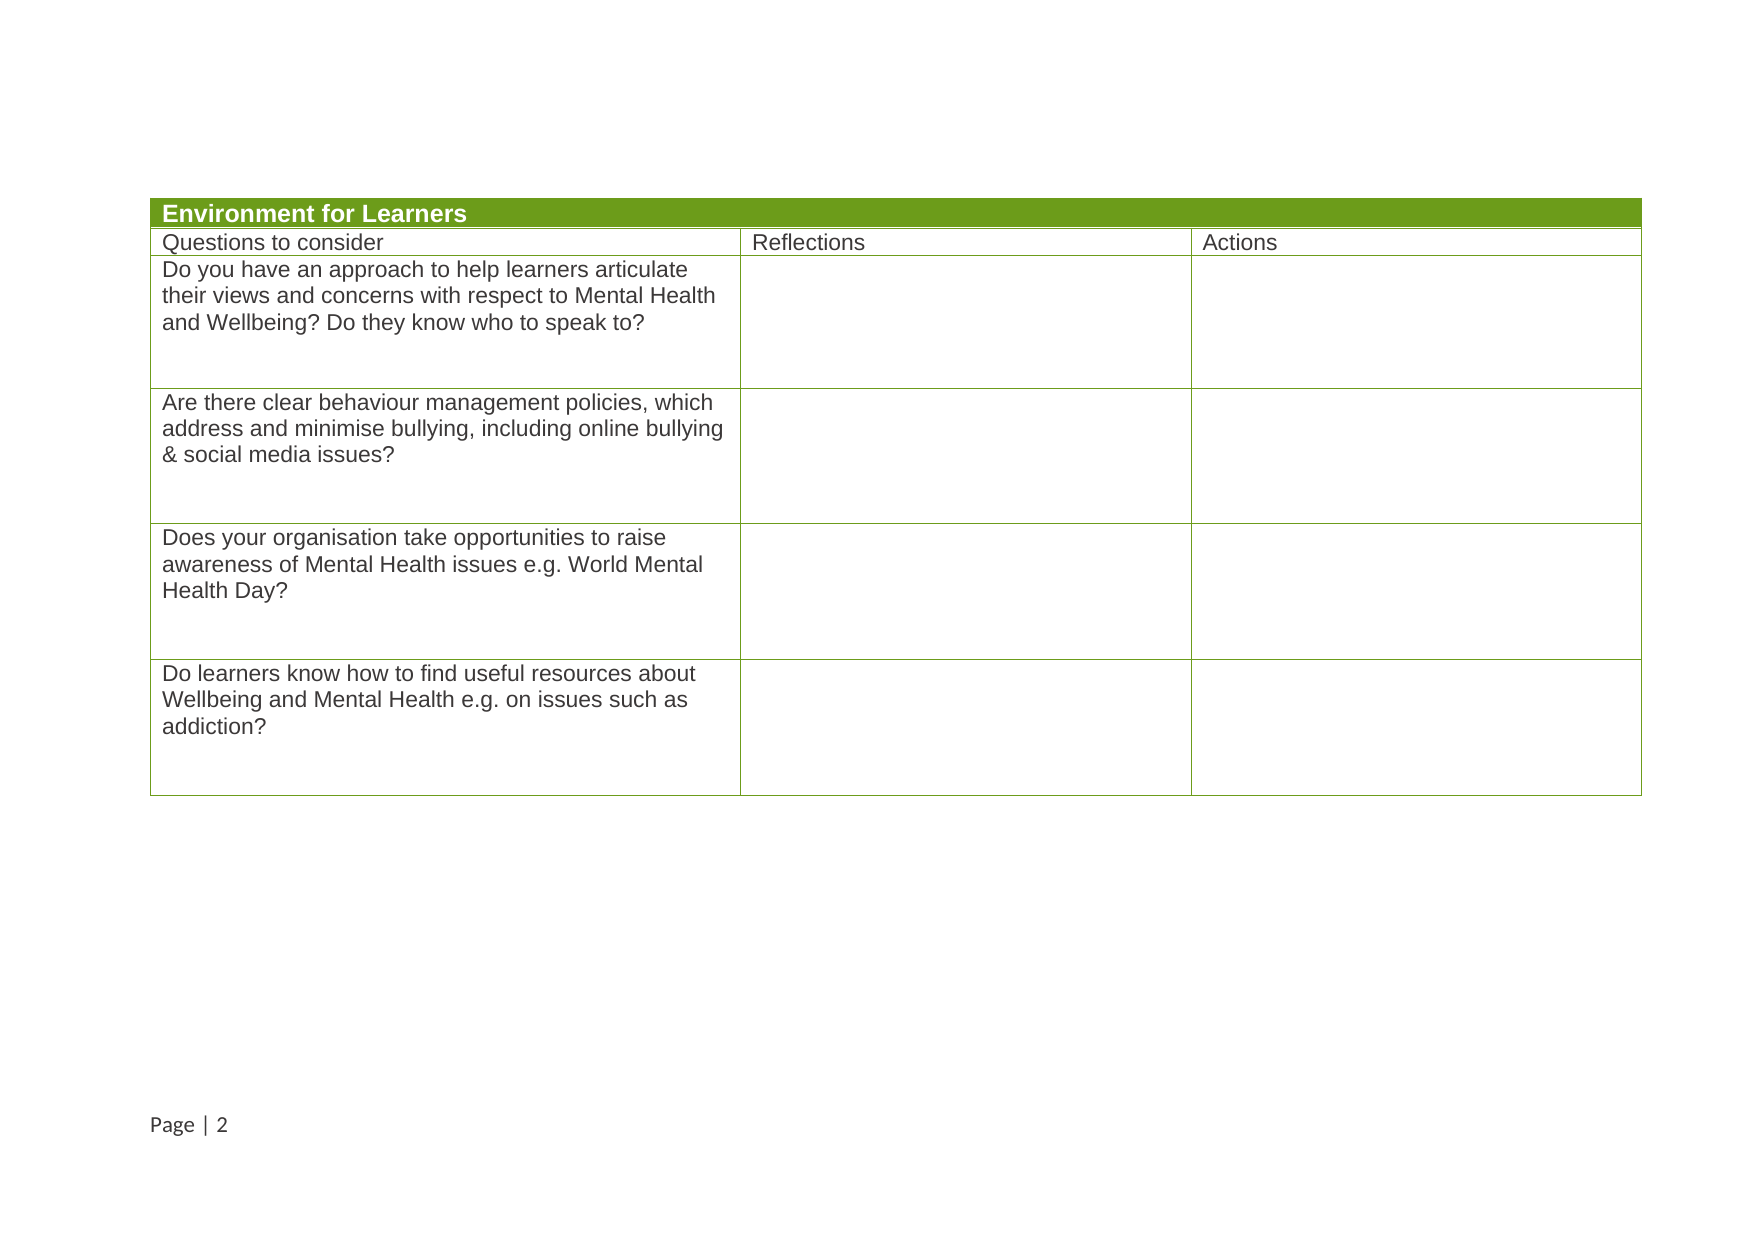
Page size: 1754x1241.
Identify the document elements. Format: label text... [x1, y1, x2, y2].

table_cell [741, 256, 1191, 388]
table_cell Do you have an approach to help learners articulate their views and concerns with respect to Mental Health and Wellbeing? Do they know who to speak to? [151, 256, 740, 388]
table_cell Do learners know how to find useful resources about Wellbeing and Mental Health e.g. on issues such as addiction? [151, 660, 740, 794]
table_cell [741, 660, 1191, 794]
table_cell Actions [1192, 229, 1641, 255]
table_cell [741, 524, 1191, 659]
table_cell [1192, 389, 1641, 523]
table_header Environment for Learners [151, 199, 1641, 227]
table_cell [741, 389, 1191, 523]
table_cell Does your organisation take opportunities to raise awareness of Mental Health issues e.g. World Mental Health Day? [151, 524, 740, 659]
table_cell Questions to consider [151, 229, 740, 255]
table_cell [1192, 660, 1641, 794]
table_cell [1192, 524, 1641, 659]
table_cell Are there clear behaviour management policies, which address and minimise bullying, including online bullying & social media issues? [151, 389, 740, 523]
table_cell Reflections [741, 229, 1191, 255]
table_cell [1192, 256, 1641, 388]
